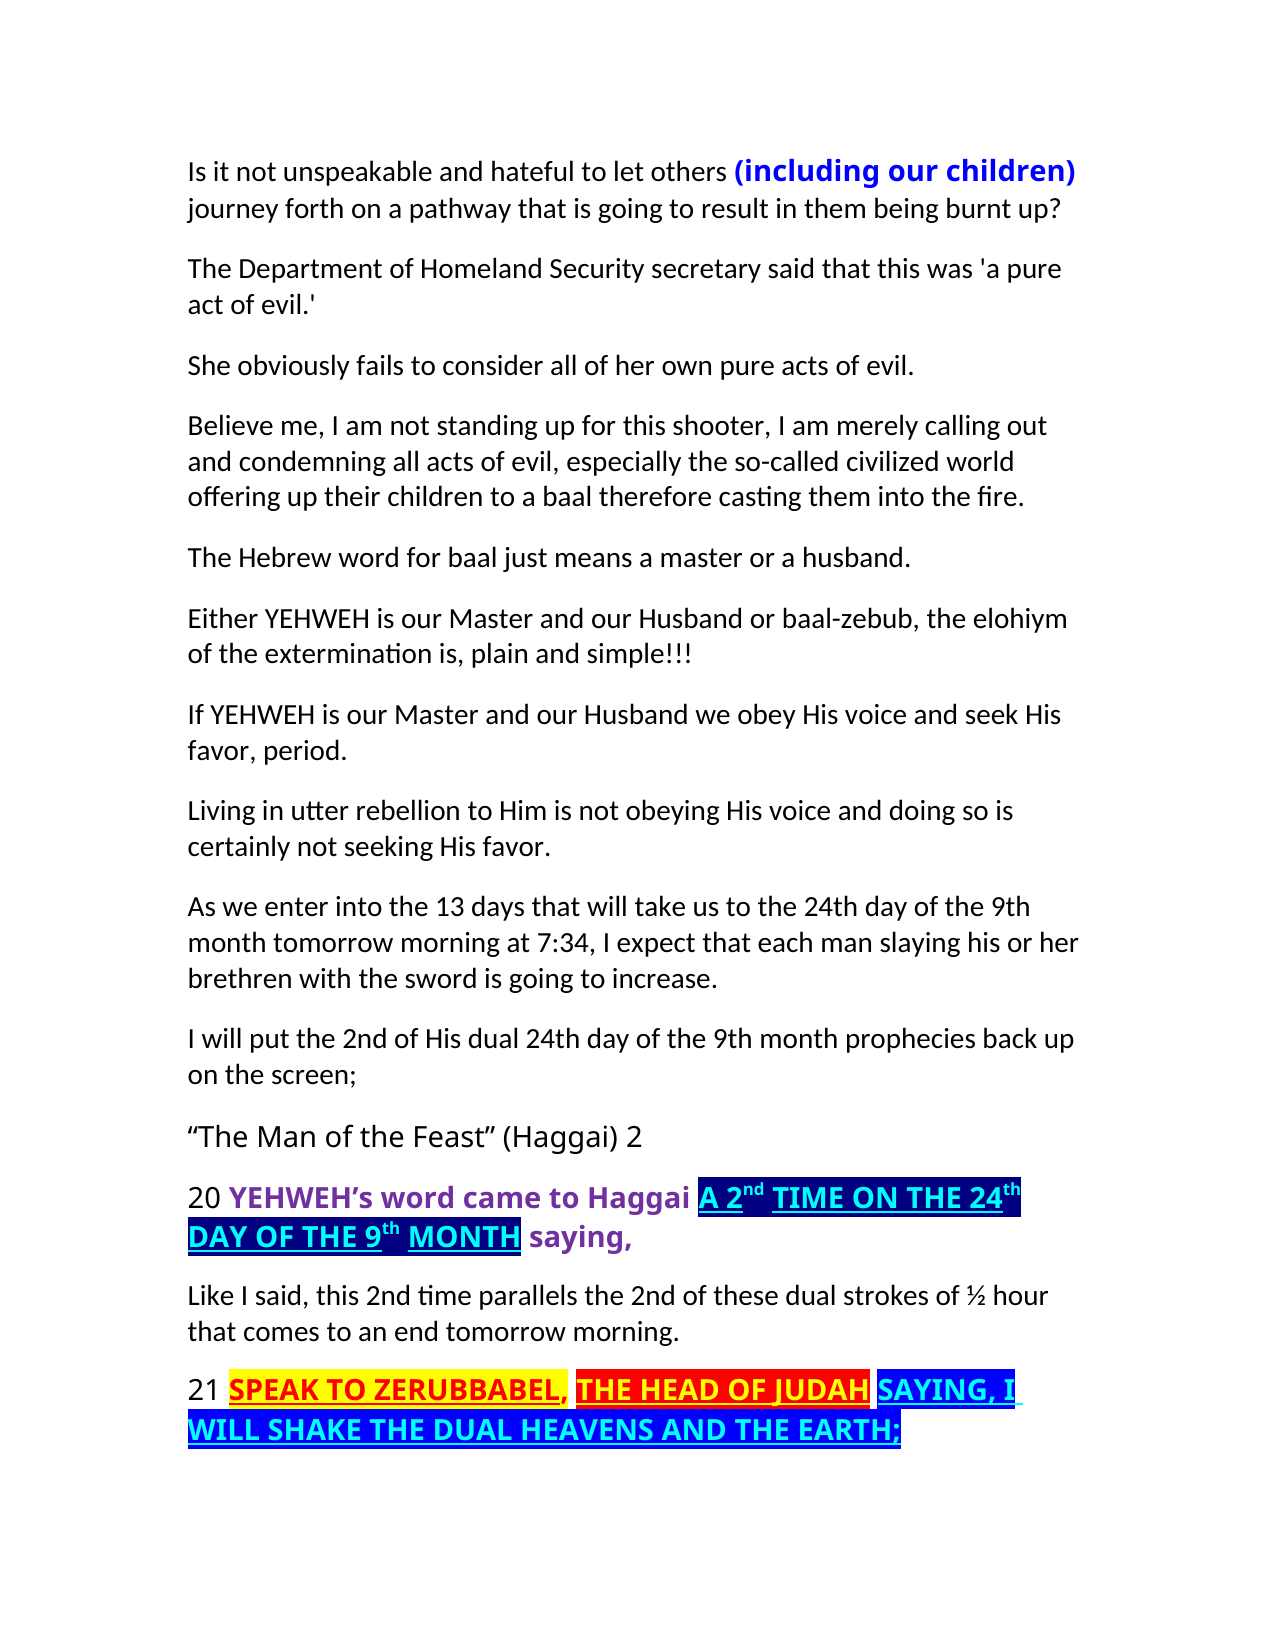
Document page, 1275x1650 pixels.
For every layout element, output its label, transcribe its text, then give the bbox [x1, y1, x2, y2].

text Living in utter rebellion to Him is not obeying His voice and doing so is certainly not seeking His favor. [187, 792, 1087, 863]
text If YEHWEH is our Master and our Husband we obey His voice and seek His favor, period. [187, 696, 1087, 767]
text 21 SPEAK TO ZERUBBABEL, THE HEAD OF JUDAH SAYING, I WILL SHAKE THE DUAL HEAVENS AND THE EARTH; [901, 1369, 1087, 1449]
text Like I said, this 2nd time parallels the 2nd of these dual strokes of ½ hour that comes to an end tomorrow morning. [187, 1277, 1087, 1348]
text Is it not unspeakable and hateful to let others (including our children) journey forth on a pathway that is going to result in them being burnt up? [187, 150, 1087, 225]
text The Department of Homeland Security secretary said that this was 'a pure act of evil.' [187, 250, 1087, 322]
text Believe me, I am not standing up for this shooter, I am merely calling out and condemning all acts of evil, especially the so-called civilized world offering up their children to a baal therefore casting them into the fire. [187, 407, 1087, 514]
text Either YEHWEH is our Master and our Husband or baal-zebub, the elohiym of the extermination is, plain and simple!!! [187, 600, 1087, 671]
text The Hebrew word for baal just means a master or a husband. [187, 539, 1087, 575]
text She obviously fails to consider all of her own pure acts of evil. [187, 347, 1087, 382]
text As we enter into the 13 days that will take us to the 24th day of the 9th month tomorrow morning at 7:34, I expect that each man slaying his or her brethren with the sword is going to increase. [187, 888, 1087, 995]
text “The Man of the Feast” (Haggai) 2 [187, 1117, 1087, 1156]
text 20 YEHWEH’s word came to Haggai A 2nd TIME ON THE 24th DAY OF THE 9th MONTH saying, [187, 1177, 1087, 1256]
text I will put the 2nd of His dual 24th day of the 9th month prophecies back up on the screen; [187, 1020, 1087, 1092]
